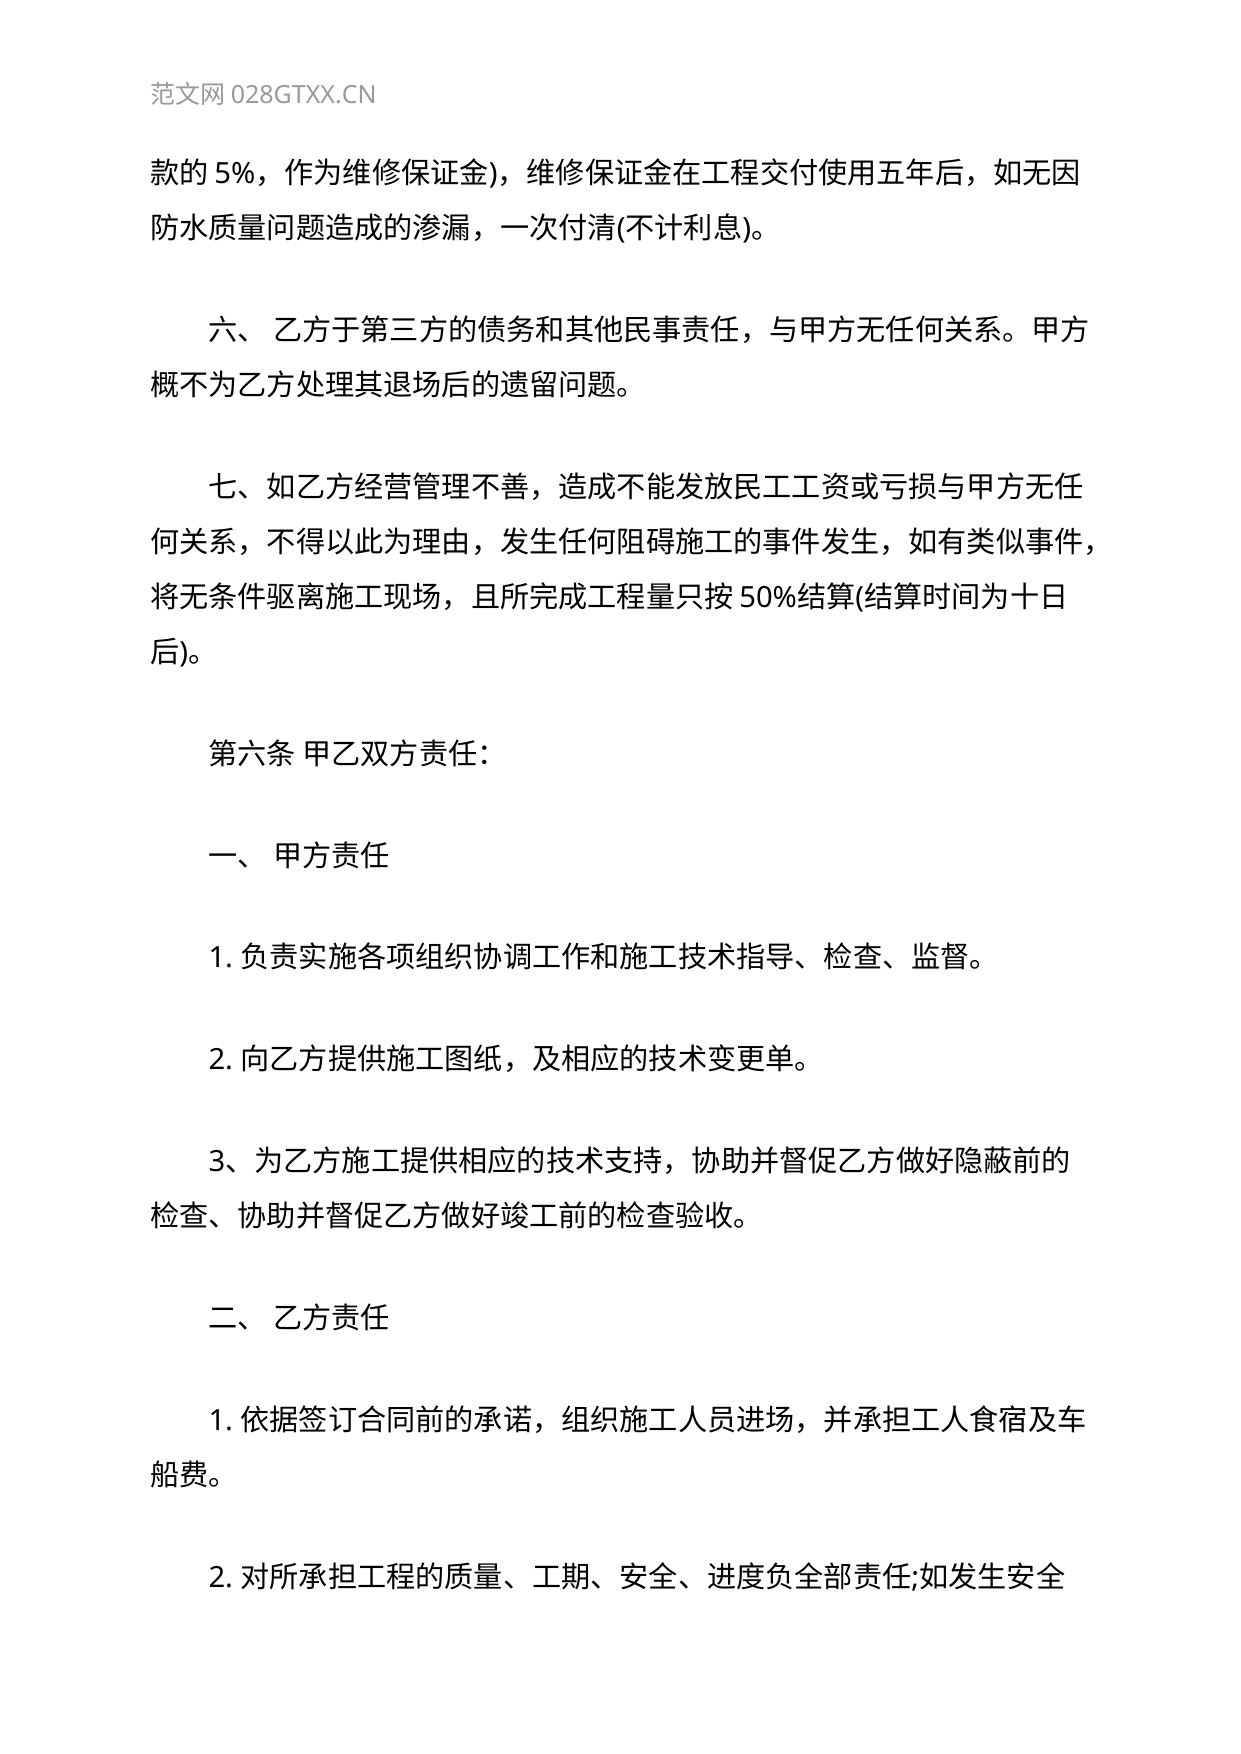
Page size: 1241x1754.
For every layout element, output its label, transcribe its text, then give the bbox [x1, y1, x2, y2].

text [150, 150, 1090, 247]
text 七、如乙方经营管理不善，造成不能发放民工工资或亏损与甲方无任何关系，不得以此为理由，发生任何阻碍施工的事件发生，如有类似事件，将无条件驱离施工现场，且所完成工程量只按50%结算(结算时间为十日后)。 [150, 464, 1090, 671]
text 六、 乙方于第三方的债务和其他民事责任，与甲方无任何关系。甲方概不为乙方处理其退场后的遗留问题。 [150, 307, 1090, 404]
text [150, 1553, 1090, 1596]
text 二、 乙方责任 [150, 1295, 1090, 1337]
text 1. 依据签订合同前的承诺，组织施工人员进场，并承担工人食宿及车船费。 [150, 1396, 1090, 1494]
text 2. 向乙方提供施工图纸，及相应的技术变更单。 [150, 1036, 1090, 1078]
text 1. 负责实施各项组织协调工作和施工技术指导、检查、监督。 [150, 934, 1090, 976]
text 一、 甲方责任 [150, 832, 1090, 874]
text 第六条 甲乙双方责任： [150, 730, 1090, 773]
text 3、为乙方施工提供相应的技术支持，协助并督促乙方做好隐蔽前的检查、协助并督促乙方做好竣工前的检查验收。 [150, 1138, 1090, 1235]
